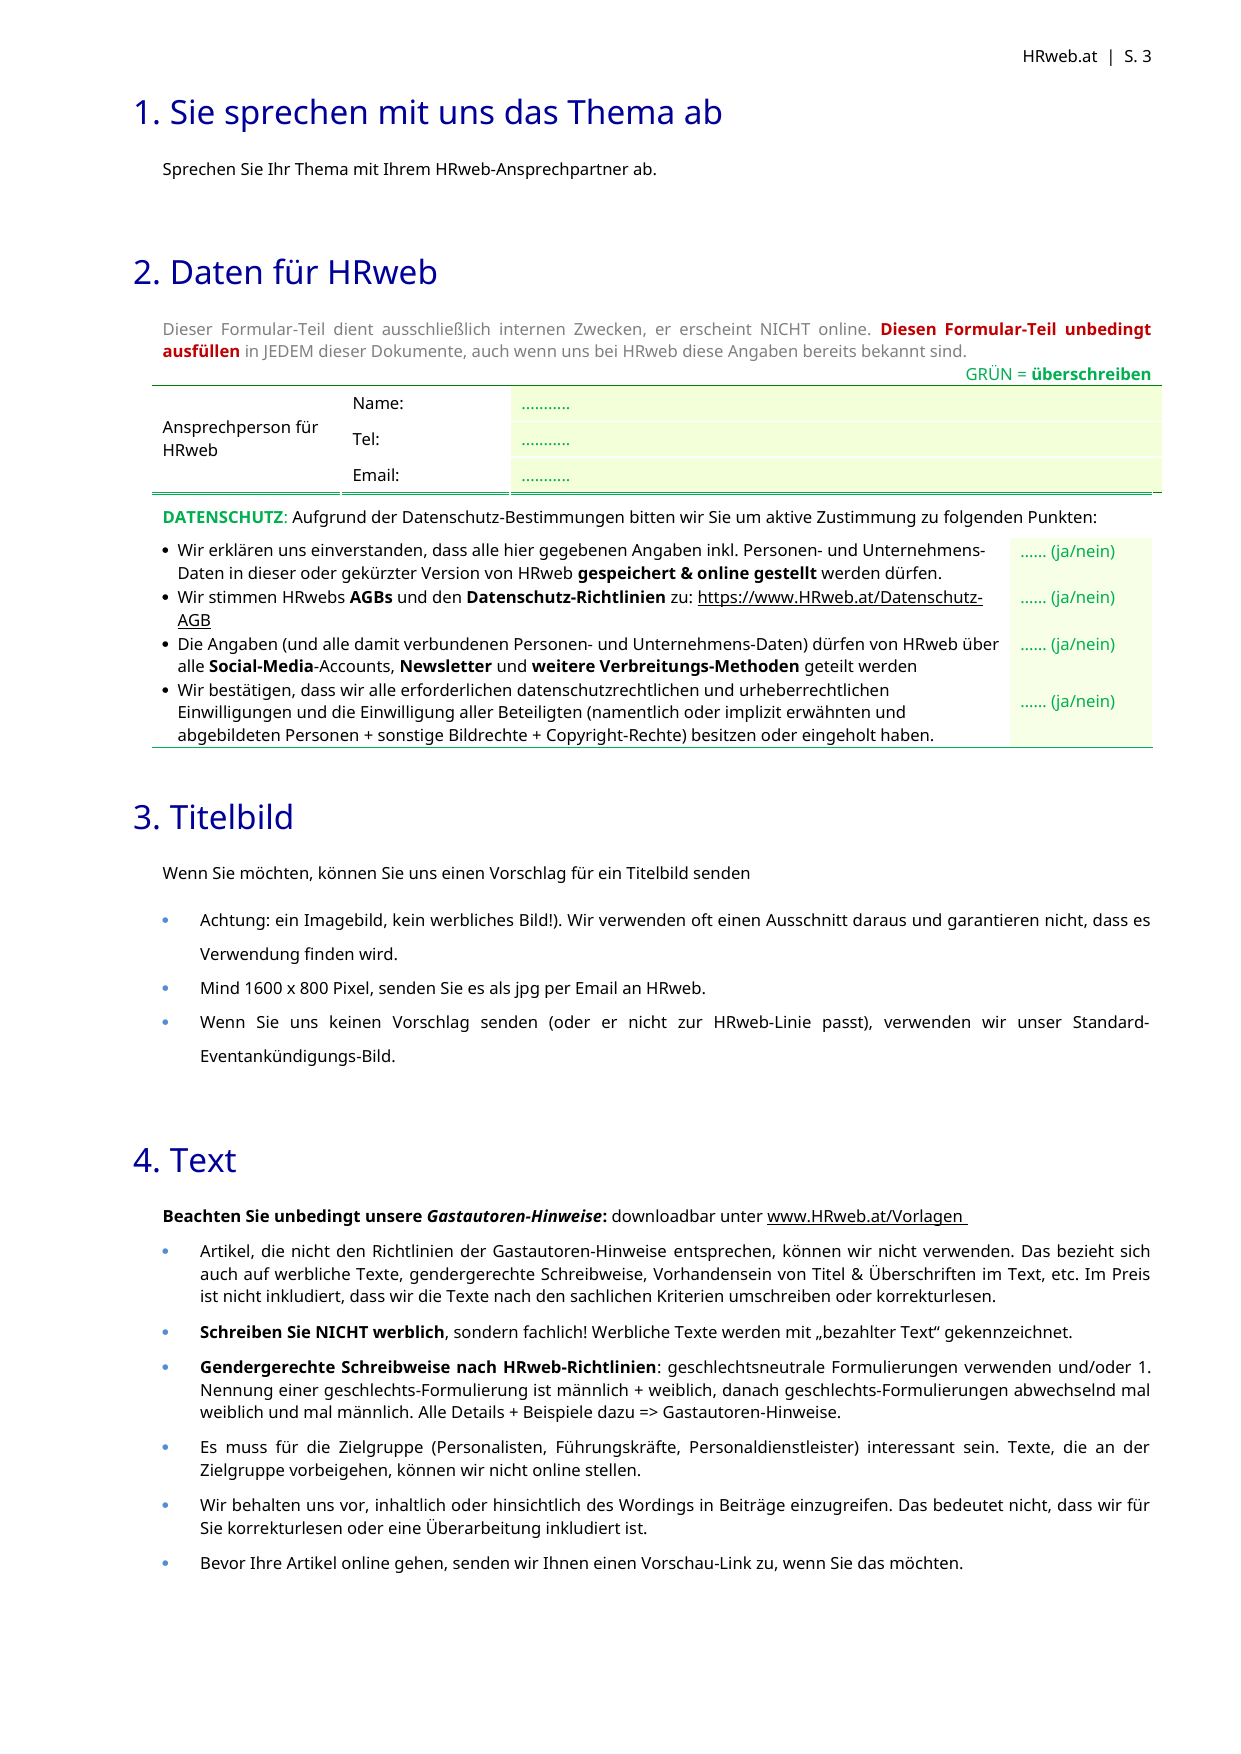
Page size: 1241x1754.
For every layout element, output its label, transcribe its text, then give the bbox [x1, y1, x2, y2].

list Wir behalten uns vor, inhaltlich oder hinsichtlich des Wordings in Beiträge einzugreifen. Das bedeutet nicht, dass wir für Sie korrekturlesen oder eine Überarbeitung inkludiert ist. [162, 1494, 1152, 1539]
table_cell DATENSCHUTZ: Aufgrund der Datenschutz-Bestimmungen bitten wir Sie um aktive Zustimmung zu folgenden Punkten: [152, 495, 1152, 538]
list Schreiben Sie NICHT werblich, sondern fachlich! Werbliche Texte werden mit „bezahlter Text“ gekennzeichnet. [162, 1320, 1152, 1343]
table_header Ansprechperson für HRweb [152, 386, 340, 492]
text 2. Daten für HRweb [133, 249, 1152, 294]
table_cell Wir bestätigen, dass wir alle erforderlichen datenschutzrechtlichen und urheberrechtlichen Einwilligungen und die Einwilligung aller Beteiligten (namentlich oder implizit erwähnten und abgebildeten Personen + sonstige Bildrechte + Copyright-Rechte) besitzen oder eingeholt haben. [152, 678, 1008, 746]
text 4. Text [133, 1136, 1152, 1182]
table_cell Wir stimmen HRwebs AGBs und den Datenschutz-Richtlinien zu: https://www.HRweb.at/Datenschutz-AGB [152, 585, 1008, 632]
text Beachten Sie unbedingt unsere Gastautoren-Hinweise: downloadbar unter www.HRweb.at/Vorlagen [162, 1204, 1152, 1227]
table_cell ........... [511, 458, 1162, 492]
table_cell …… (ja/nein) [1010, 678, 1152, 746]
text Wenn Sie möchten, können Sie uns einen Vorschlag für ein Titelbild senden [162, 862, 1152, 884]
text GRÜN = überschreiben [162, 363, 1152, 385]
table_header Name: [342, 386, 509, 421]
table_cell …… (ja/nein) [1010, 585, 1152, 632]
table_cell Wir erklären uns einverstanden, dass alle hier gegebenen Angaben inkl. Personen- und Unternehmens-Daten in dieser oder gekürzter Version von HRweb gespeichert & online gestellt werden dürfen. [152, 538, 1008, 585]
table_cell Die Angaben (und alle damit verbundenen Personen- und Unternehmens-Daten) dürfen von HRweb über alle Social-Media-Accounts, Newsletter und weitere Verbreitungs-Methoden geteilt werden [152, 632, 1008, 678]
text Dieser Formular-Teil dient ausschließlich internen Zwecken, er erscheint NICHT online. Diesen Formular-Teil unbedingt ausfüllen in JEDEM dieser Dokumente, auch wenn uns bei HRweb diese Angaben bereits bekannt sind. [162, 317, 1152, 363]
table_header ........... [511, 386, 1162, 421]
list Gendergerechte Schreibweise nach HRweb-Richtlinien: geschlechtsneutrale Formulierungen verwenden und/oder 1. Nennung einer geschlechts-Formulierung ist männlich + weiblich, danach geschlechts-Formulierungen abwechselnd mal weiblich und mal männlich. Alle Details + Beispiele dazu => Gastautoren-Hinweise. [162, 1356, 1152, 1424]
text Sprechen Sie Ihr Thema mit Ihrem HRweb-Ansprechpartner ab. [162, 157, 1152, 180]
list Achtung: ein Imagebild, kein werbliches Bild!). Wir verwenden oft einen Ausschnitt daraus und garantieren nicht, dass es Verwendung finden wird. [162, 908, 1152, 965]
table_cell Tel: [342, 422, 509, 456]
table_cell ........... [511, 422, 1162, 456]
list Artikel, die nicht den Richtlinien der Gastautoren-Hinweise entsprechen, können wir nicht verwenden. Das bezieht sich auch auf werbliche Texte, gendergerechte Schreibweise, Vorhandensein von Titel & Überschriften im Text, etc. Im Preis ist nicht inkludiert, dass wir die Texte nach den sachlichen Kriterien umschreiben oder korrekturlesen. [162, 1240, 1152, 1308]
list Es muss für die Zielgruppe (Personalisten, Führungskräfte, Personaldienstleister) interessant sein. Texte, die an der Zielgruppe vorbeigehen, können wir nicht online stellen. [162, 1436, 1152, 1482]
table_cell …… (ja/nein) [1010, 538, 1152, 585]
text 3. Titelbild [133, 793, 1152, 839]
list Mind 1600 x 800 Pixel, senden Sie es als jpg per Email an HRweb. [162, 976, 1152, 999]
list Wenn Sie uns keinen Vorschlag senden (oder er nicht zur HRweb-Linie passt), verwenden wir unser Standard-Eventankündigungs-Bild. [162, 1010, 1152, 1067]
table_cell Email: [342, 458, 509, 492]
text 1. Sie sprechen mit uns das Thema ab [133, 89, 1152, 134]
list Bevor Ihre Artikel online gehen, senden wir Ihnen einen Vorschau-Link zu, wenn Sie das möchten. [162, 1552, 1152, 1575]
table_cell …… (ja/nein) [1010, 632, 1152, 678]
